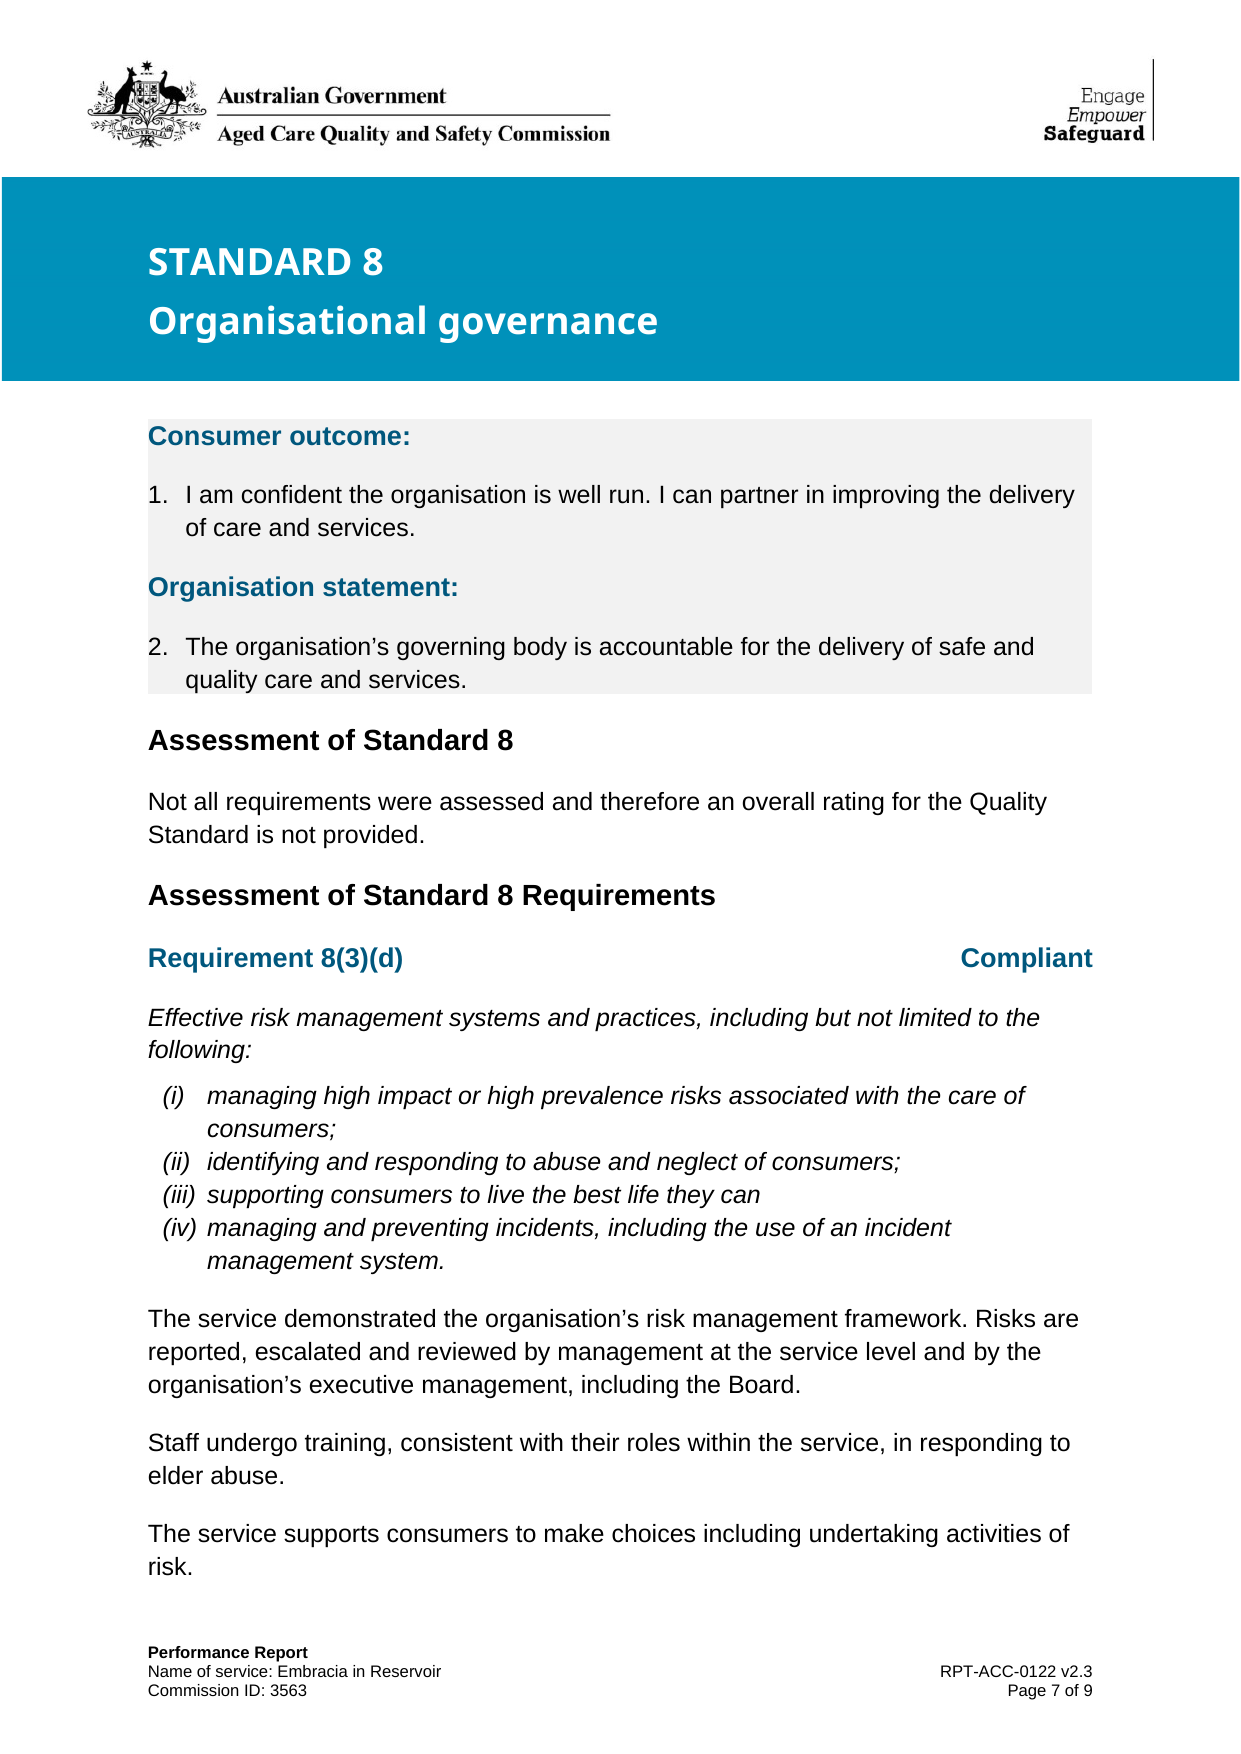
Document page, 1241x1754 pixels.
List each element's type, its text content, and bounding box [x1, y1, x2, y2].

text Th service demonstrated the organisation’s risk management framework. Risks are reported, escalated and reviewed by management at the service level and by the organisation’s executive management, including the Board. [148, 1304, 1092, 1399]
subtitle Assessment of Standard 8 [148, 723, 1092, 757]
text The service supports consumers to make choices including undertaking activities of risk. [148, 1519, 1092, 1581]
text Effective risk management systems and practices, including but not limited to the following: [148, 1002, 1092, 1064]
subtitle Consumer outcome: [148, 419, 1092, 451]
list identifying and responding to abuse and neglect of consumers; [162, 1147, 1092, 1176]
list I am confident the organisation is well run. I can partner in improving the delivery of care and services. [148, 480, 1092, 542]
subtitle Not all requirements were assessed and therefore an overall rating for the Quality Standard is not provided. [148, 787, 1092, 849]
text Staff undergo training, consistent with their roles within the service, in responding to elder abuse. [148, 1428, 1092, 1490]
subtitle Requirement 8(3)(d) Compliant [148, 942, 1092, 973]
list managing and preventing incidents, including the use of an incident management system. [162, 1213, 1092, 1275]
picture [1, 0, 1241, 169]
subtitle Assessment of Standard 8 Requirements [148, 878, 1092, 912]
list managing high impact or high prevalence risks associated with the care of consumers; [162, 1081, 1092, 1143]
subtitle STANDARD 8 Organisational governance [148, 236, 1092, 345]
subtitle Organisation statement: [148, 571, 1092, 603]
list The organisation’s governing body is accountable for the delivery of safe and quality care and services. [148, 632, 1092, 694]
list supporting consumers to live the best life they can [162, 1180, 1092, 1209]
